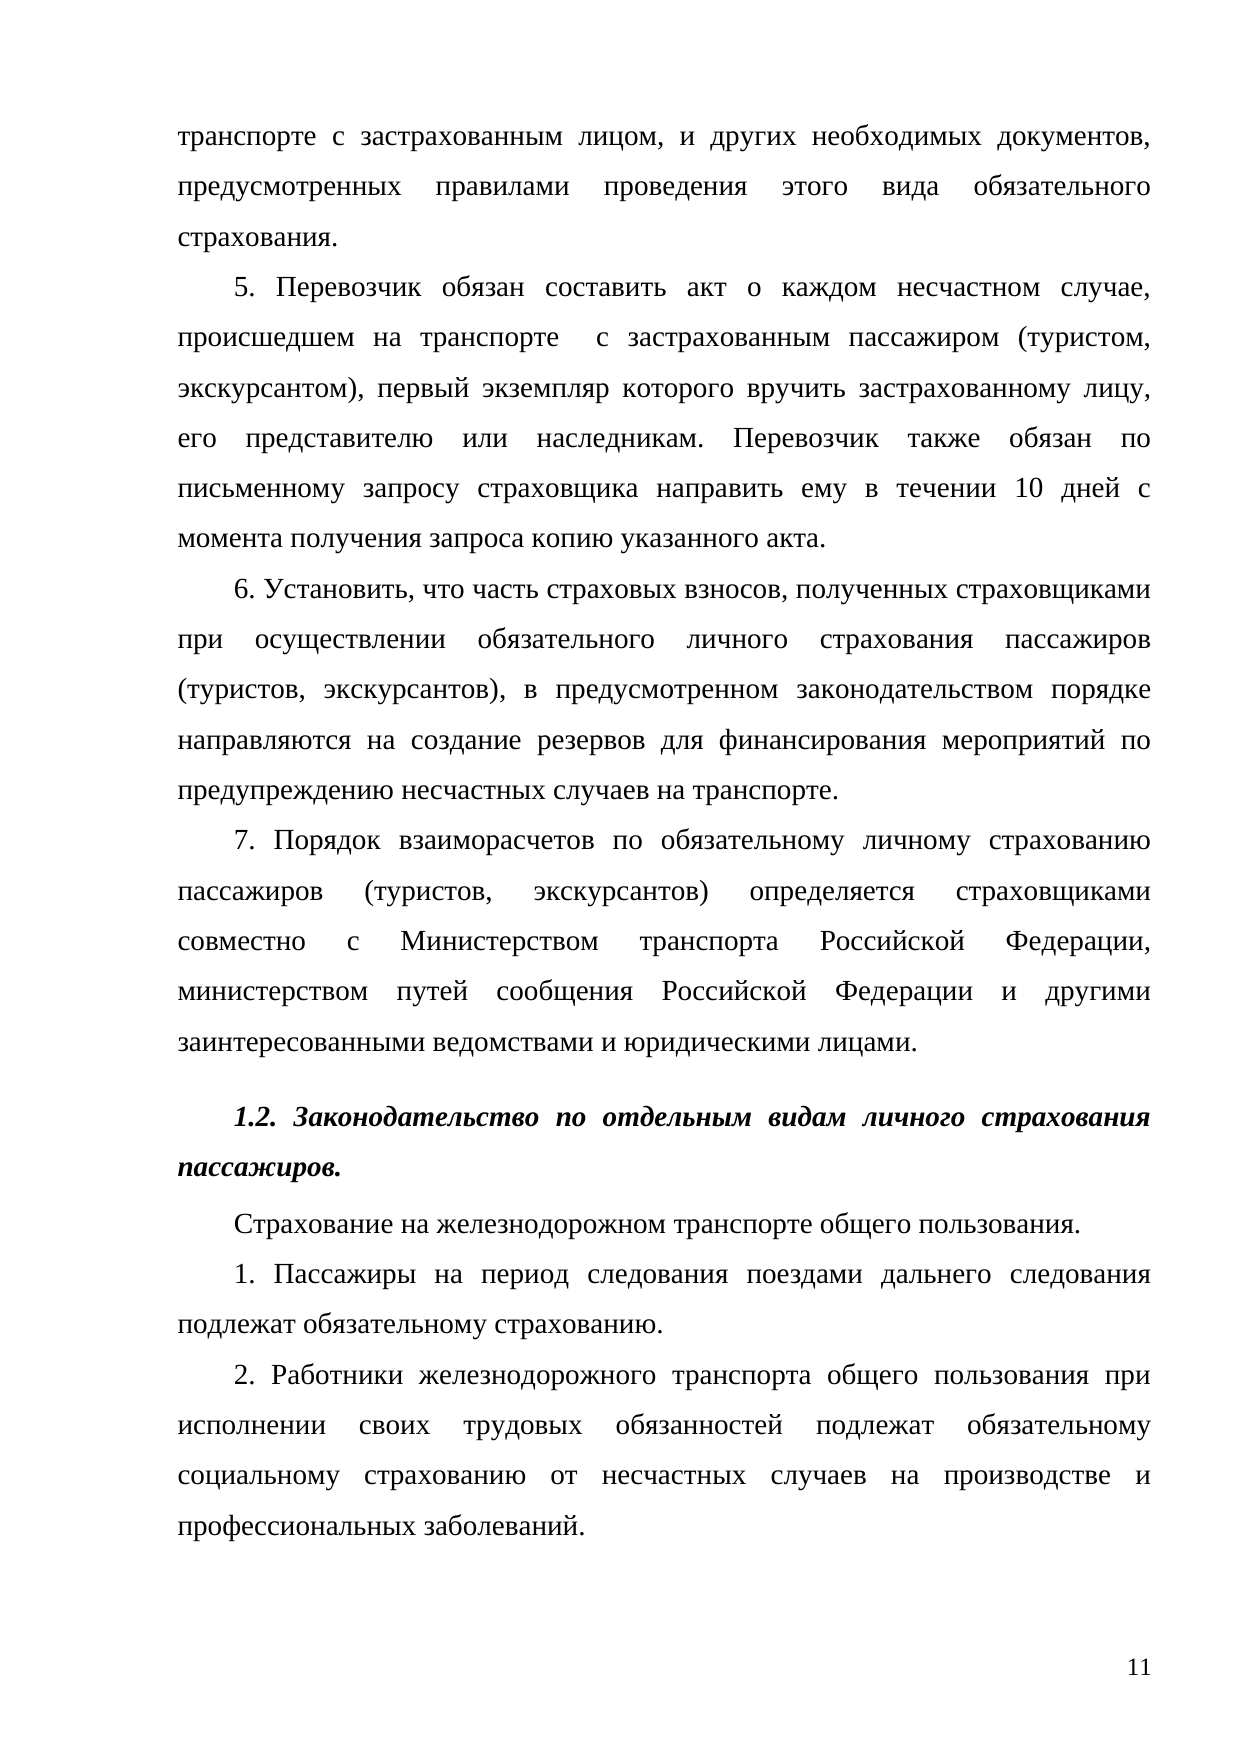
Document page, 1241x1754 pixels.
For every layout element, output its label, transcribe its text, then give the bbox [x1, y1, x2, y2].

text 7. Порядок взаиморасчетов по обязательному личному страхованию пассажиров (туристов, экскурсантов) определяется страховщиками совместно с Министерством транспорта Российской Федерации, министерством путей сообщения Российской Федерации и другими заинтересованными ведомствами и юридическими лицами. [177, 822, 1152, 1057]
text 2. Работники железнодорожного транспорта общего пользования при исполнении своих трудовых обязанностей подлежат обязательному социальному страхованию от несчастных случаев на производстве и профессиональных заболеваний. [177, 1357, 1152, 1541]
text Страхование на железнодорожном транспорте общего пользования. [177, 1206, 1152, 1239]
subtitle 1.2. Законодательство по отдельным видам личного страхования пассажиров. [177, 1099, 1152, 1183]
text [177, 118, 1152, 252]
text 6. Установить, что часть страховых взносов, полученных страховщиками при осуществлении обязательного личного страхования пассажиров (туристов, экскурсантов), в предусмотренном законодательством порядке направляются на создание резервов для финансирования мероприятий по предупреждению несчастных случаев на транспорте. [177, 571, 1152, 806]
text 5. Перевозчик обязан составить акт о каждом несчастном случае, происшедшем на транспорте с застрахованным пассажиром (туристом, экскурсантом), первый экземпляр которого вручить застрахованному лицу, его представителю или наследникам. Перевозчик также обязан по письменному запросу страховщика направить ему в течении 10 дней с момента получения запроса копию указанного акта. [177, 269, 1152, 554]
text 1. Пассажиры на период следования поездами дальнего следования подлежат обязательному страхованию. [177, 1256, 1152, 1340]
